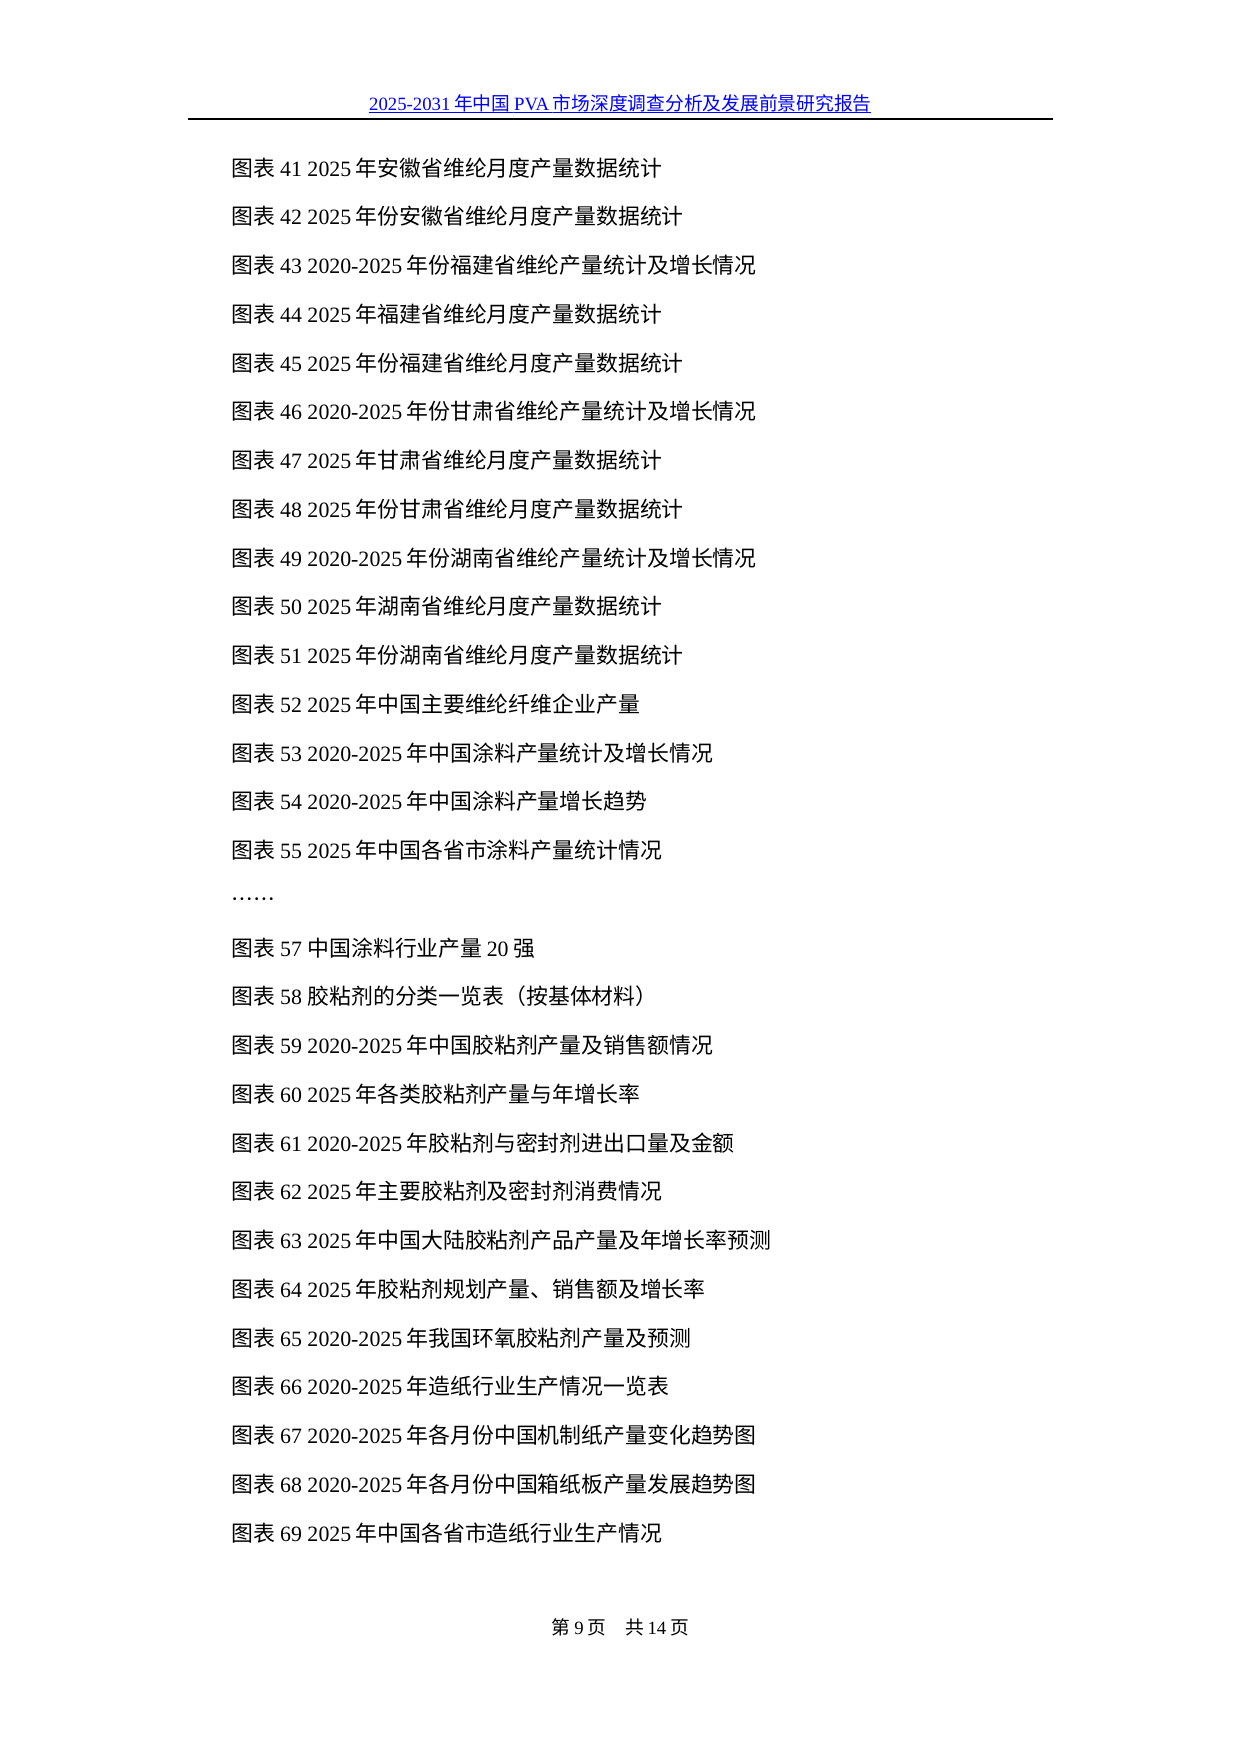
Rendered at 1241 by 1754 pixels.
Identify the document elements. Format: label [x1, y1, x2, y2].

text [187, 150, 1053, 1548]
